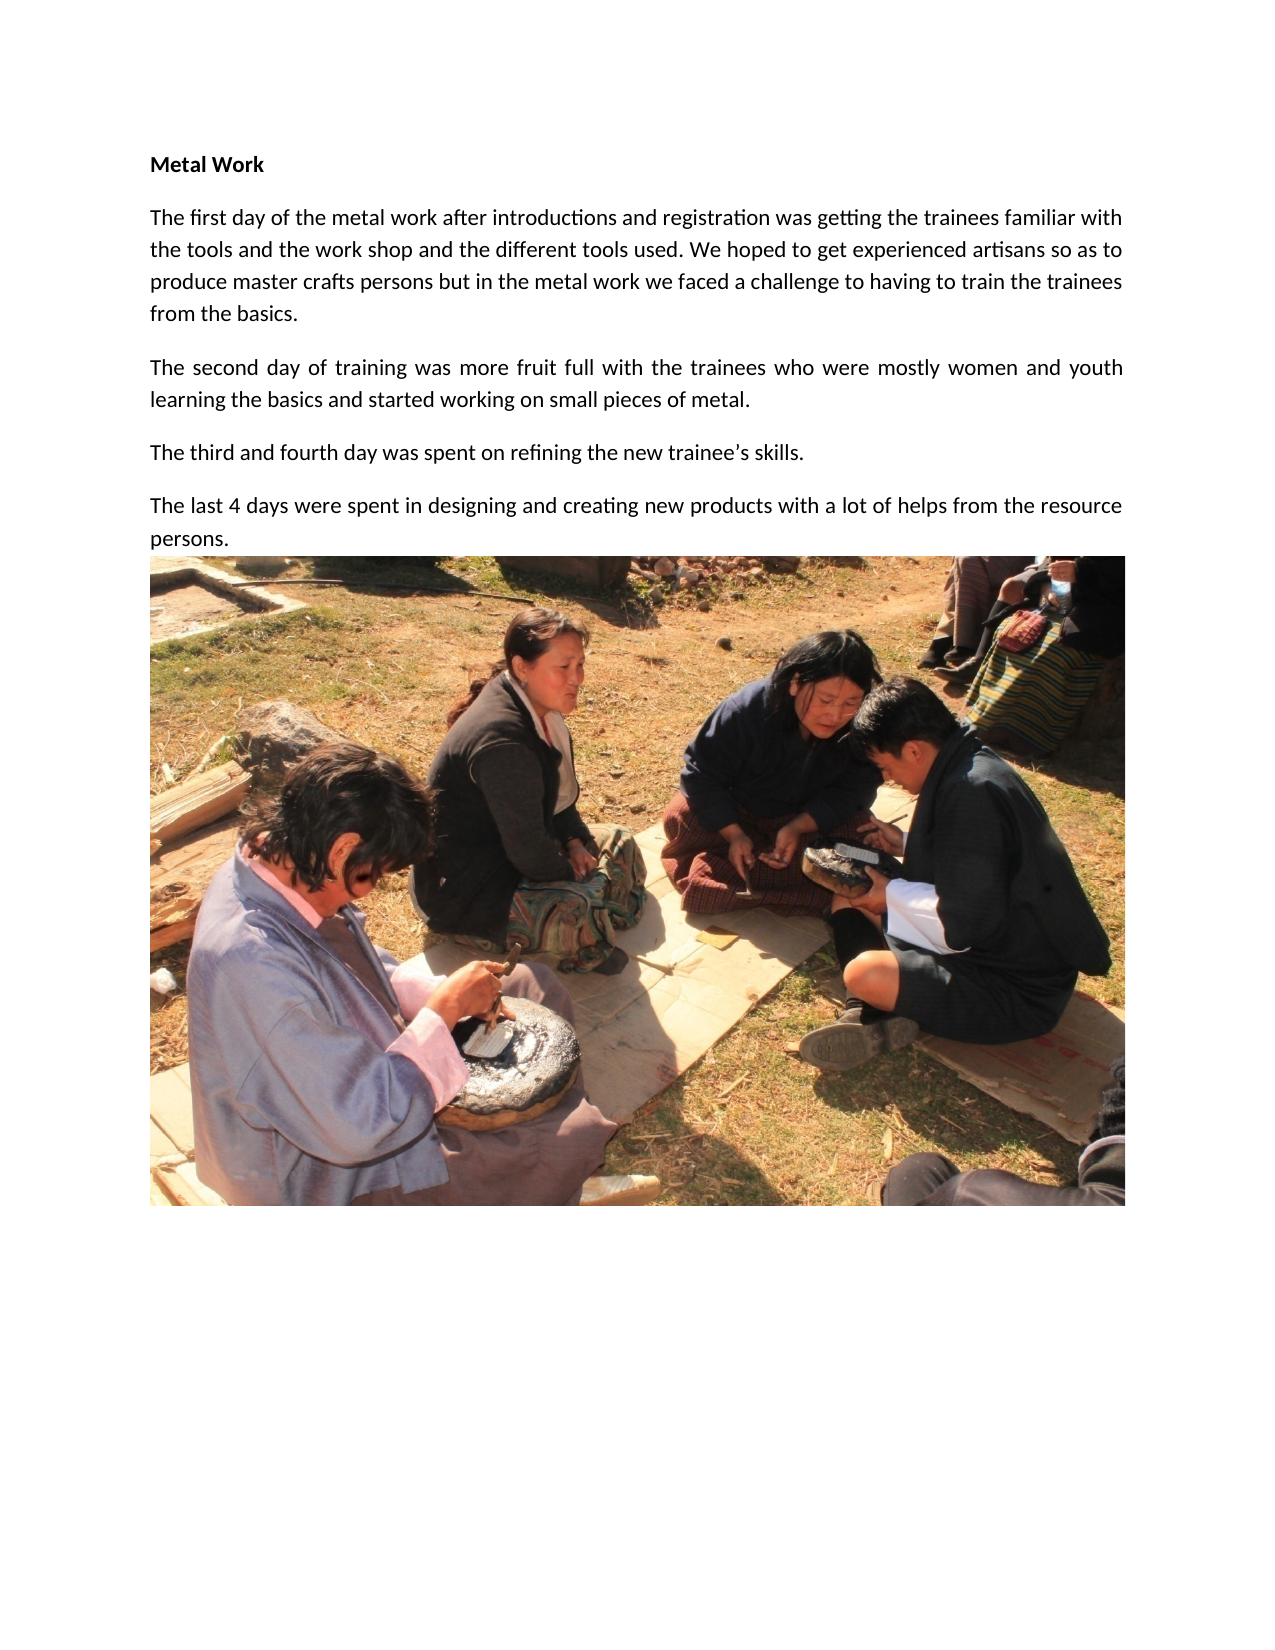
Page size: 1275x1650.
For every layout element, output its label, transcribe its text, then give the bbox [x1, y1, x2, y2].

text Metal Work [150, 150, 1125, 178]
text The first day of the metal work after introductions and registration was getting the trainees familiar with the tools and the work shop and the different tools used. We hoped to get experienced artisans so as to produce master crafts persons but in the metal work we faced a challenge to having to train the trainees from the basics. [150, 203, 1125, 328]
picture [150, 556, 1125, 1206]
text The last 4 days were spent in designing and creating new products with a lot of helps from the resource persons. [150, 491, 1125, 556]
text The second day of training was more fruit full with the trainees who were mostly women and youth learning the basics and started working on small pieces of metal. [150, 353, 1125, 413]
text The third and fourth day was spent on refining the new trainee’s skills. [150, 438, 1125, 466]
